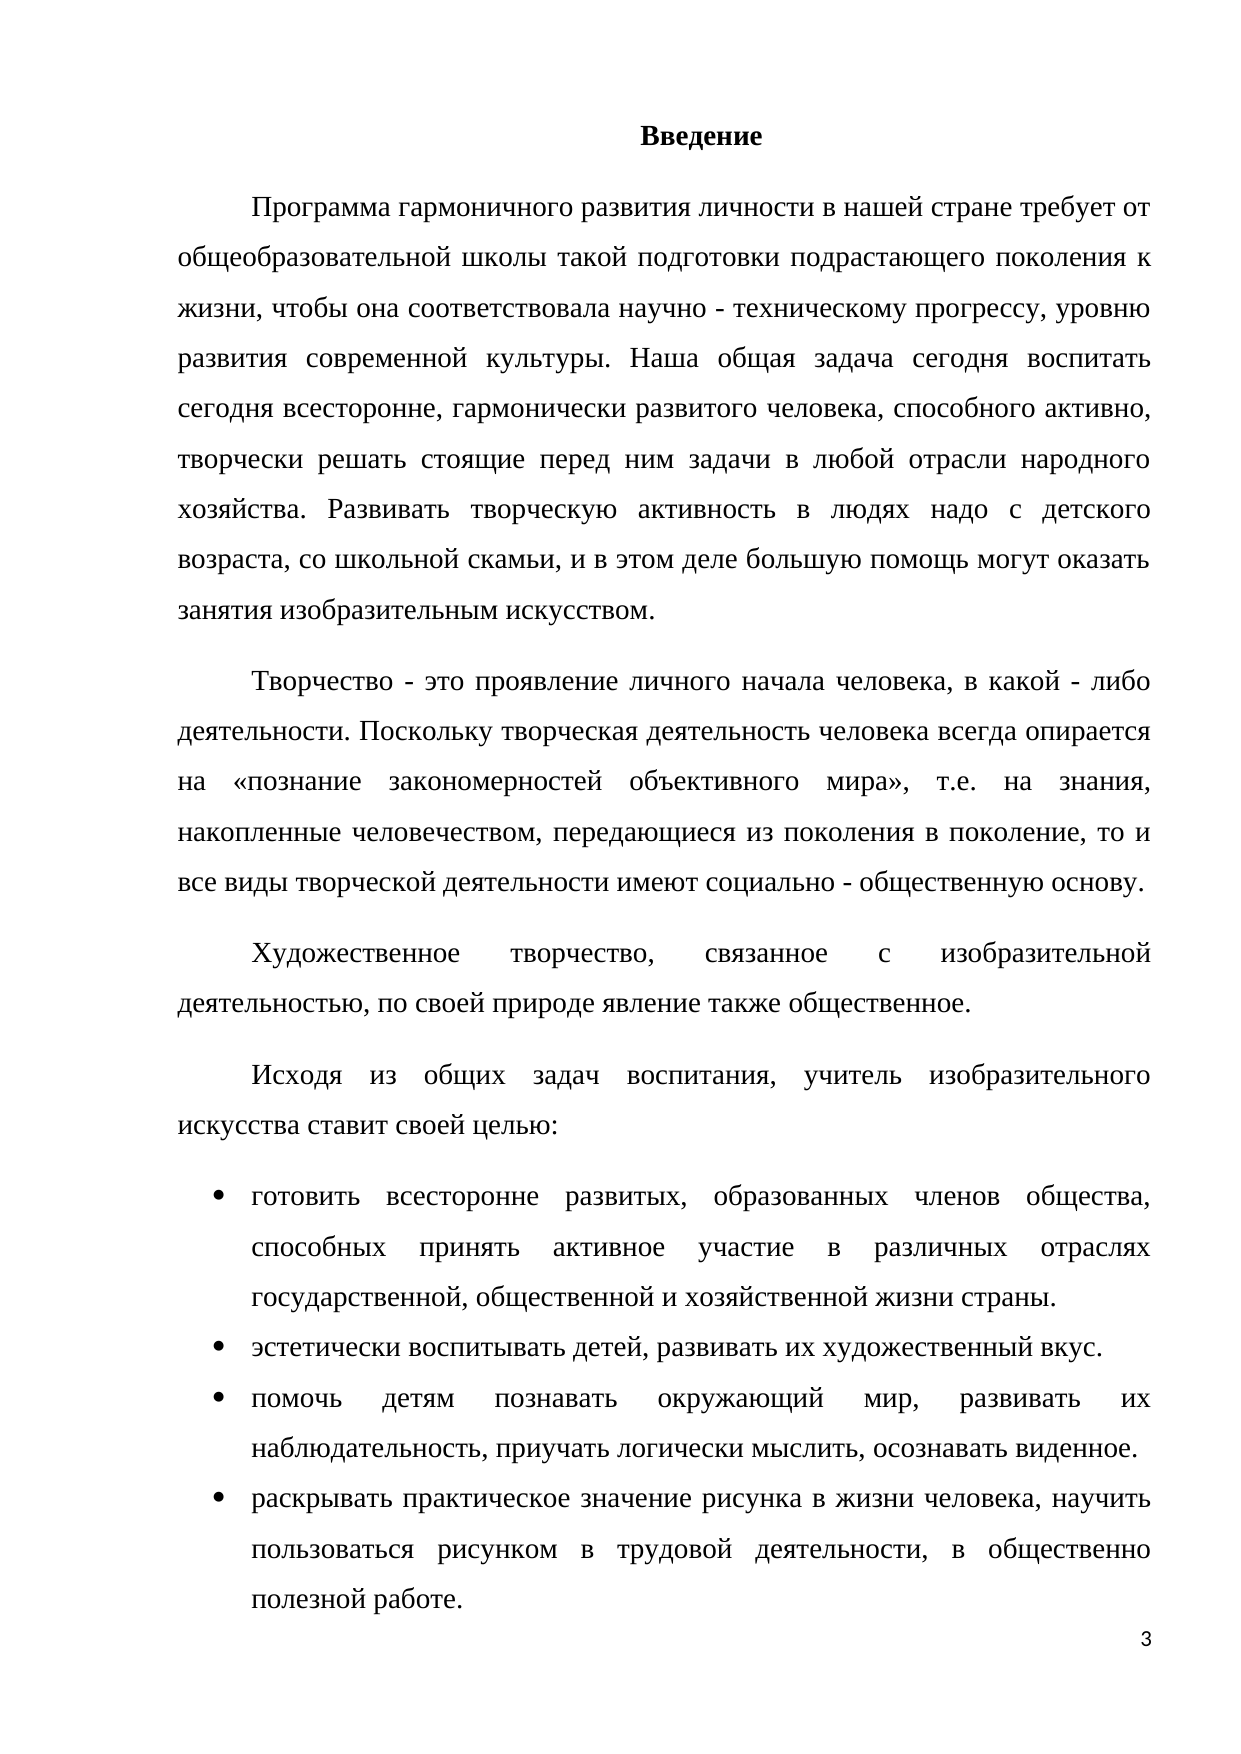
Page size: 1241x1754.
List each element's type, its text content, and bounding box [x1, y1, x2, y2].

list помочь детям познавать окружающий мир, развивать их наблюдательность, приучать логически мыслить, осознавать виденное. [213, 1380, 1152, 1464]
text Исходя из общих задач воспитания, учитель изобразительного искусства ставит своей целью: [177, 1057, 1152, 1141]
text Программа гармоничного развития личности в нашей стране требует от общеобразовательной школы такой подготовки подрастающего поколения к жизни, чтобы она соответствовала научно - техническому прогрессу, уровню развития современной культуры. Наша общая задача сегодня воспитать сегодня всесторонне, гармонически развитого человека, способного активно, творчески решать стоящие перед ним задачи в любой отрасли народного хозяйства. Развивать творческую активность в людях надо с детского возраста, со школьной скамьи, и в этом деле большую помощь могут оказать занятия изобразительным искусством. [177, 189, 1152, 625]
list эстетически воспитывать детей, развивать их художественный вкус. [213, 1329, 1152, 1363]
text Художественное творчество, связанное с изобразительной деятельностью, по своей природе явление также общественное. [177, 935, 1152, 1019]
list раскрывать практическое значение рисунка в жизни человека, научить пользоваться рисунком в трудовой деятельности, в общественно полезной работе. [213, 1480, 1152, 1615]
text Творчество - это проявление личного начала человека, в какой - либо деятельности. Поскольку творческая деятельность человека всегда опирается на «познание закономерностей объективного мира», т.е. на знания, накопленные человечеством, передающиеся из поколения в поколение, то и все виды творческой деятельности имеют социально - общественную основу. [177, 663, 1152, 898]
list готовить всесторонне развитых, образованных членов общества, способных принять активное участие в различных отраслях государственной, общественной и хозяйственной жизни страны. [213, 1178, 1152, 1312]
text Введение [177, 118, 1152, 152]
